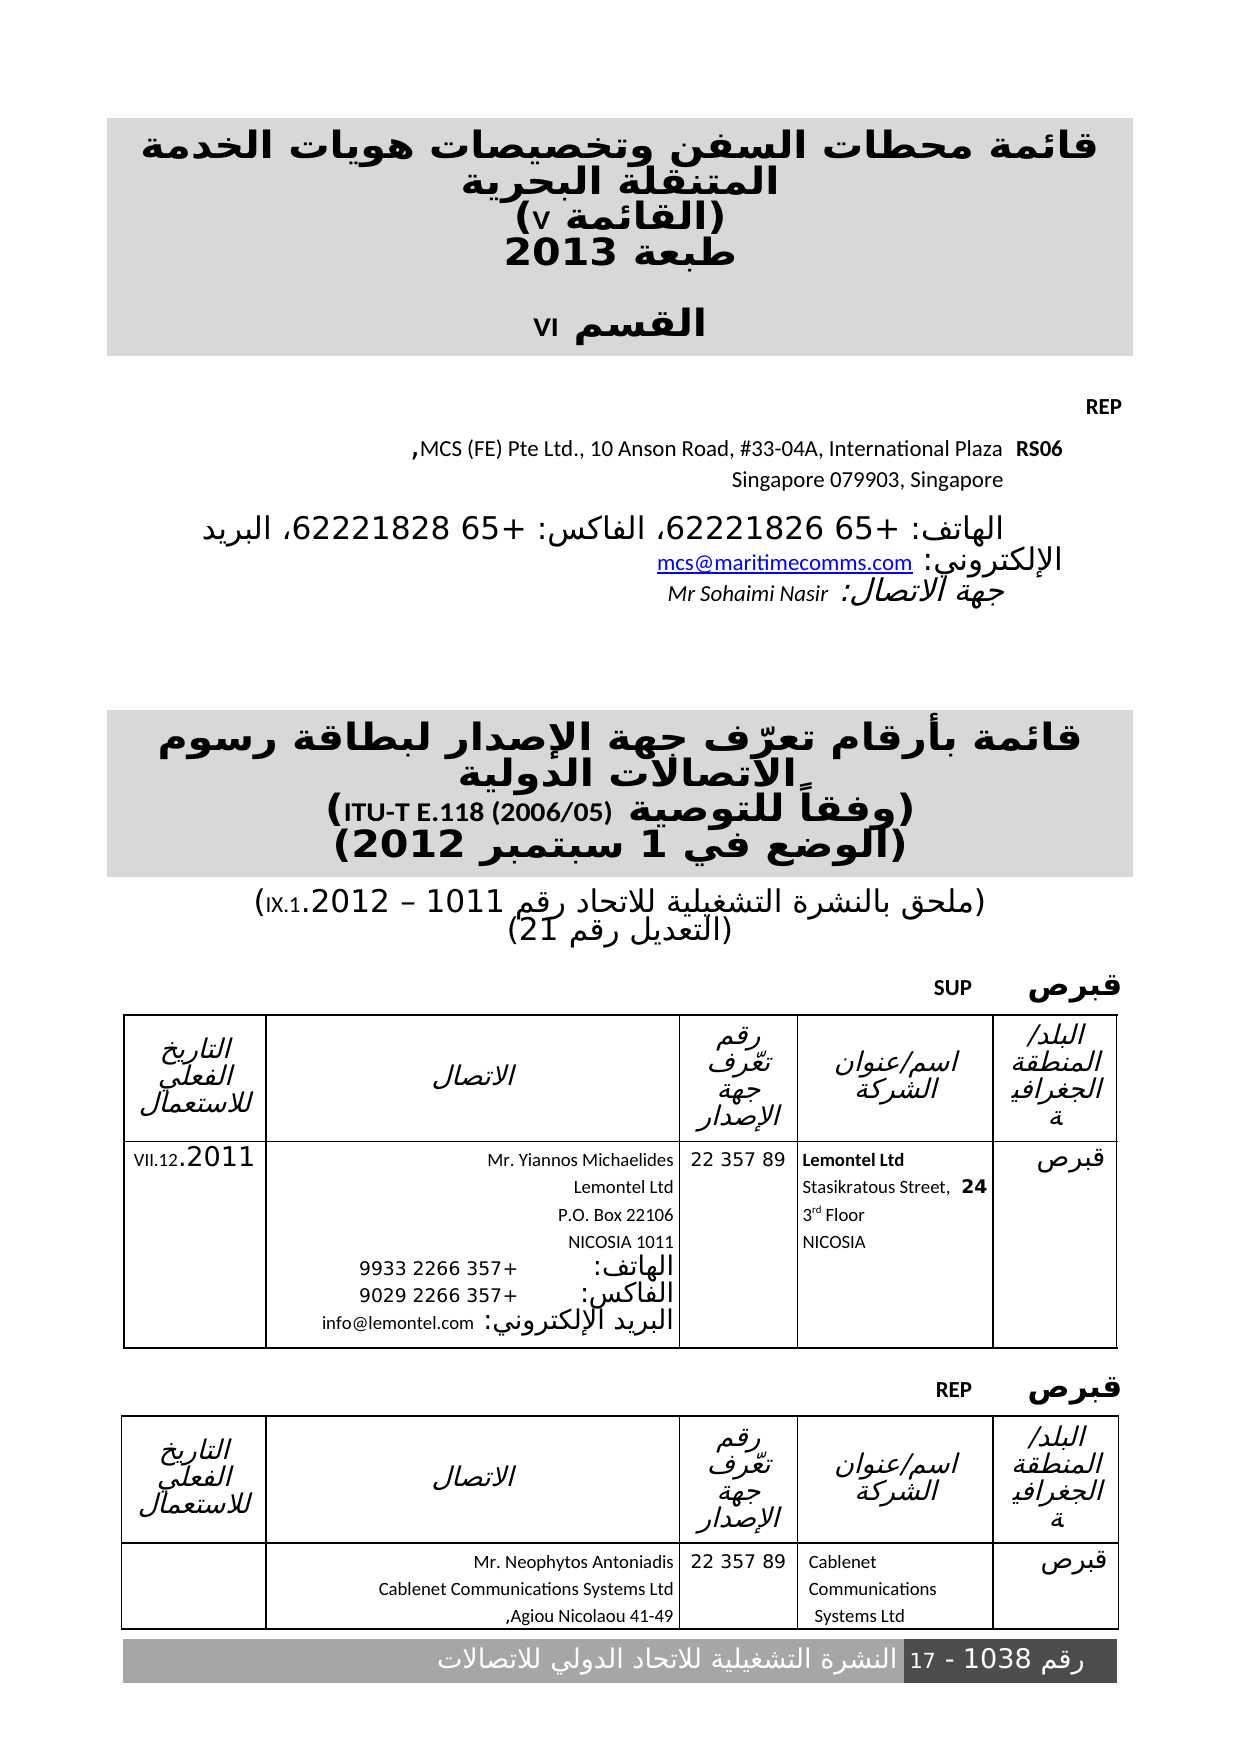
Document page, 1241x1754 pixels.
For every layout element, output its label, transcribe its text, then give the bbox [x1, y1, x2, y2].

text الهاتف: +65 62221826، الفاكس: +65 62221828، البريد الإلكتروني: mcs@maritimecomms.com جهة الاتصال: Mr Sohaimi Nasir [118, 514, 1063, 608]
text قبرص SUP [118, 972, 1122, 1001]
table_header البلد/المنطقة الجغرافية [994, 1417, 1118, 1542]
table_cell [798, 1544, 992, 1628]
text (ملحق بالنشرة التشغيلية للاتحاد رقم 1011 – 2012.IX.1) (التعديل رقم 21) [118, 889, 1122, 947]
table_cell قبرص [994, 1544, 1118, 1628]
table_header الاتصال [267, 1016, 679, 1141]
table_header التاريخ الفعلي للاستعمال [125, 1016, 265, 1141]
table_cell 89 357 22 [680, 1544, 797, 1628]
text قبرص REP [118, 1374, 1122, 1403]
table_header اسم/عنوان الشركة [798, 1016, 992, 1141]
table_header قائمة محطات السفن وتخصيصات هويات الخدمة المتنقلة البحرية (القائمة V) طبعة 2013 القسم VI [107, 118, 1133, 356]
table_cell [122, 1544, 265, 1628]
table_header اسم/عنوان الشركة [798, 1417, 992, 1542]
table_header قائمة بأرقام تعرّف جهة الإصدار لبطاقة رسوم الاتصالات الدولية (وفقاً للتوصية ITU-T E.118 (2006/05)) (الوضع في 1 سبتمبر 2012) [107, 710, 1133, 877]
table_header التاريخ الفعلي للاستعمال [122, 1417, 265, 1542]
table_header رقم تعّرف جهة الإصدار [680, 1417, 797, 1542]
text REP [118, 396, 1122, 418]
table_header رقم تعّرف جهة الإصدار [680, 1016, 797, 1141]
table_header الاتصال [267, 1417, 679, 1542]
table_cell قبرص [994, 1142, 1116, 1347]
table_cell Mr. Yiannos Michaelides Lemontel Ltd P.O. Box 22106 NICOSIA 1011 الهاتف: +357 2266 9933 الفاكس: +357 2266 9029 البريد الإلكتروني: info@lemontel.com [267, 1142, 679, 1347]
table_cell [267, 1544, 679, 1628]
table_cell 89 357 22 [680, 1142, 797, 1347]
table_header البلد/المنطقة الجغرافية [994, 1016, 1116, 1141]
table_cell 2011.VII.12 [125, 1142, 265, 1347]
table_cell Lemontel Ltd 24 Stasikratous Street, 3rd Floor NICOSIA [798, 1142, 992, 1347]
text RS06 MCS (FE) Pte Ltd., 10 Anson Road, #33-04A, International Plaza, Singapore 079903, Singapore [118, 431, 1063, 493]
